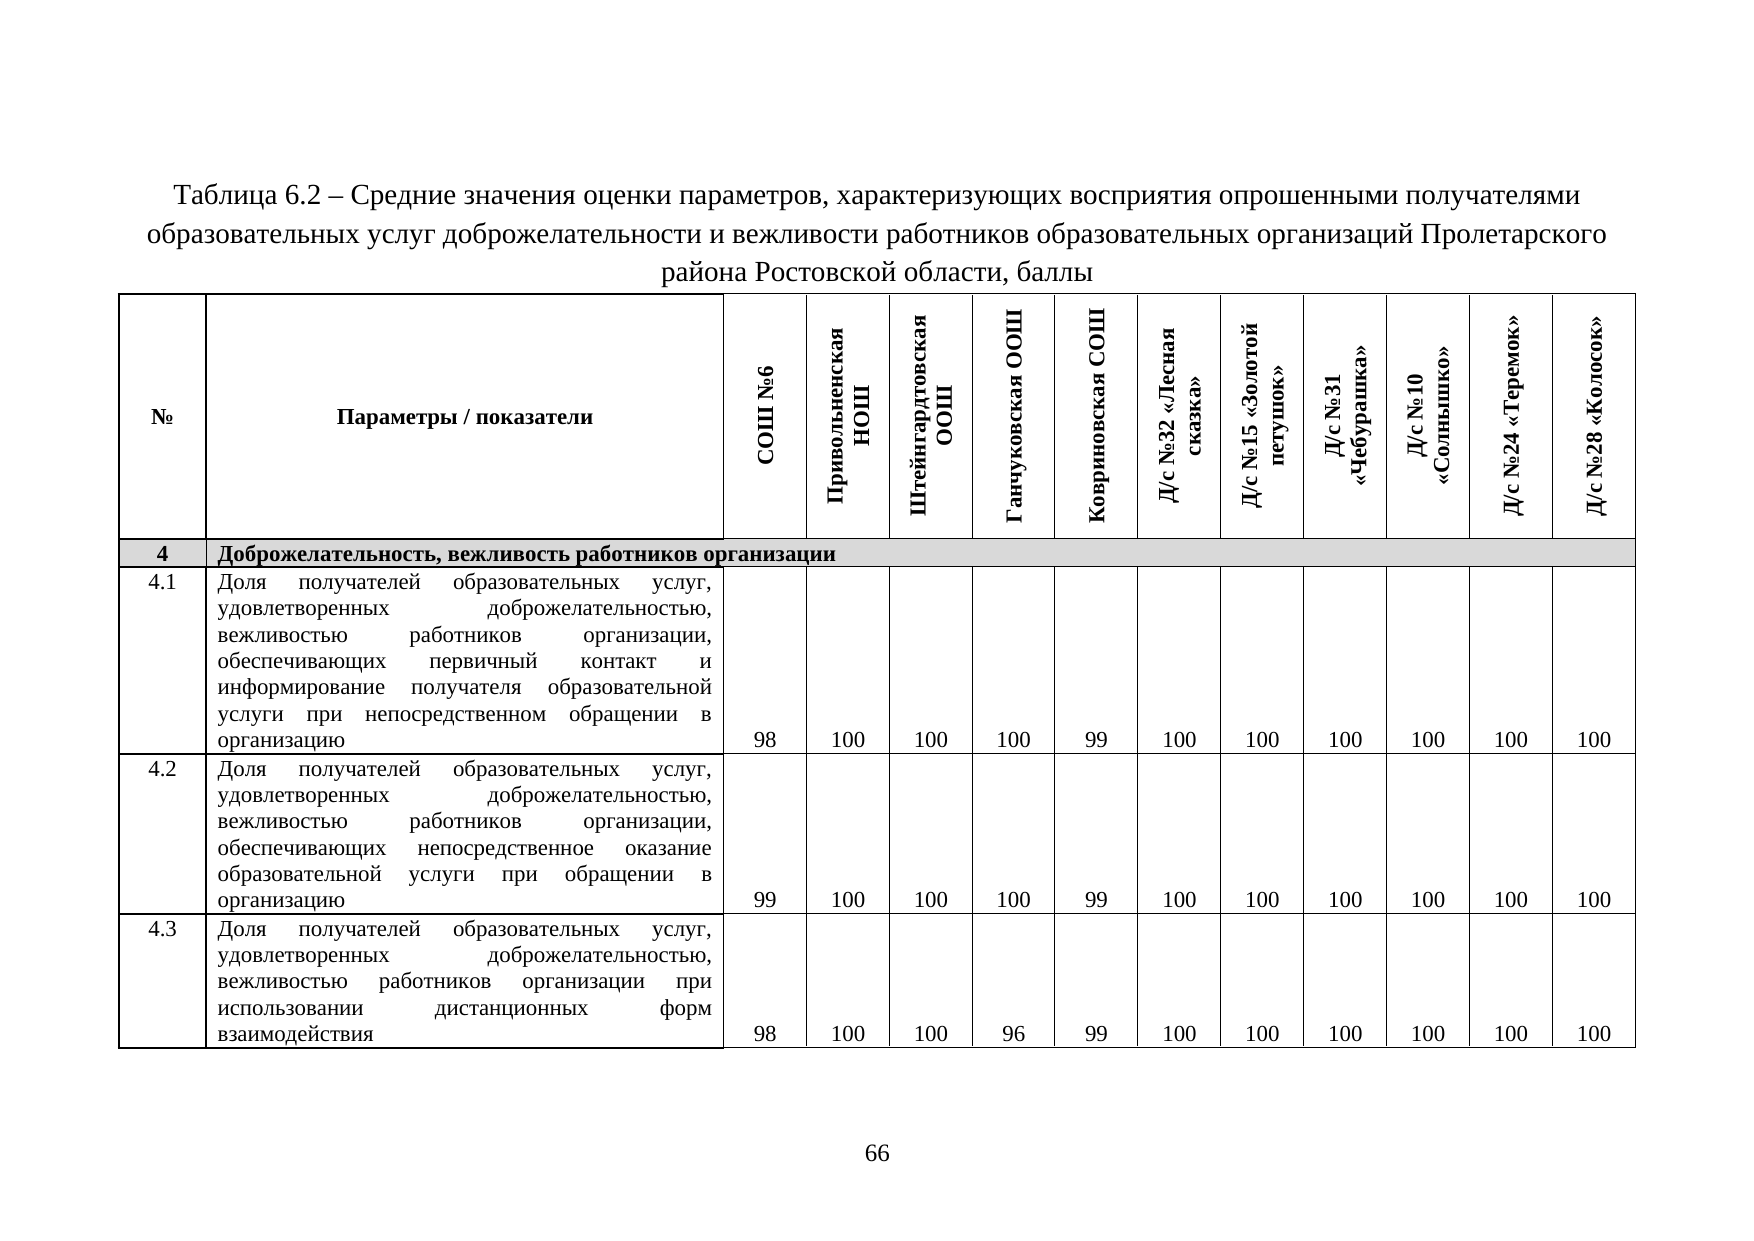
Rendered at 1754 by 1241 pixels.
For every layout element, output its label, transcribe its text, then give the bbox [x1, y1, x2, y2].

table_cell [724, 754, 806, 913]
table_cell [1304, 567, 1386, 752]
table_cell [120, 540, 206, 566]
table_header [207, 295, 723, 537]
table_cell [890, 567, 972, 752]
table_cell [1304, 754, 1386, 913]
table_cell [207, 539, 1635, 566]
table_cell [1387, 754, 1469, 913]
text Таблица 6.2 – Средние значения оценки параметров, характеризующих восприятия опрошенными получателями образовательных услуг доброжелательности и вежливости работников образовательных организаций Пролетарского района Ростовской области, баллы [118, 177, 1636, 288]
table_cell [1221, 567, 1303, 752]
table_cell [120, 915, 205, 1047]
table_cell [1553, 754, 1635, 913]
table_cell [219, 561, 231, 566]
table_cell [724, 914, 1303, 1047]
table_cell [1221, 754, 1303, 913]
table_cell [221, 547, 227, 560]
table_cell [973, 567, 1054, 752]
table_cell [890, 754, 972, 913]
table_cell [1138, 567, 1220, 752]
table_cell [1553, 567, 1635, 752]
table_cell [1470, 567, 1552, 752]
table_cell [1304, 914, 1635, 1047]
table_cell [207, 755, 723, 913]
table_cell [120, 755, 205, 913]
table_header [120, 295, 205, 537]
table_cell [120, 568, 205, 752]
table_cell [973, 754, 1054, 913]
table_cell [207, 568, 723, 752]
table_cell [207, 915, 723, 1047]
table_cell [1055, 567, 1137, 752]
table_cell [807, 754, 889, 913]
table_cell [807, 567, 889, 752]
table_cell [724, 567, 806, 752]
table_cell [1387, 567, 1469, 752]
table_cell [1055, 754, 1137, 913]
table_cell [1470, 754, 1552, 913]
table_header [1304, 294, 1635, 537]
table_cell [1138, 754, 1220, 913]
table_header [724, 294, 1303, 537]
